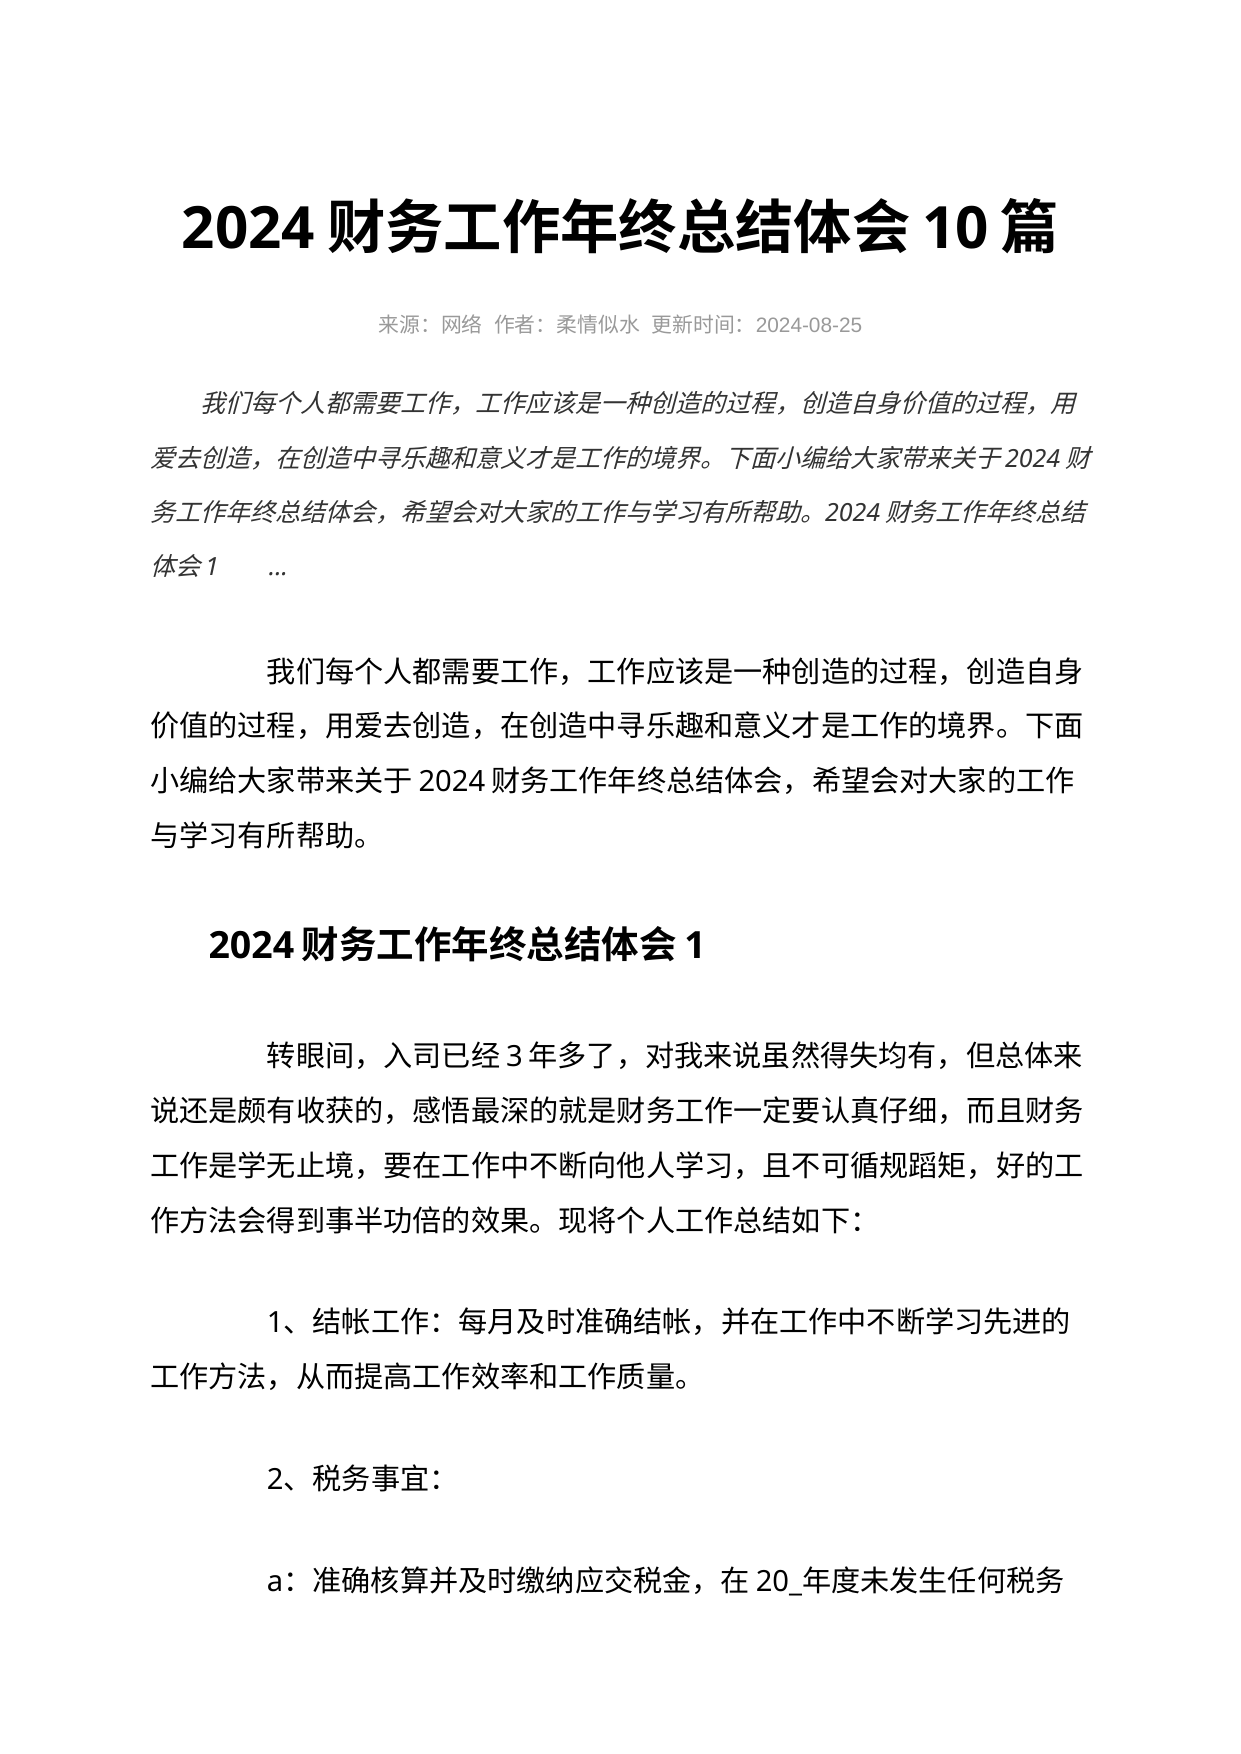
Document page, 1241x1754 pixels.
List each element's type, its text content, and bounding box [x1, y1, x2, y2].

text 2、税务事宜： [150, 1456, 1090, 1498]
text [150, 1558, 1090, 1600]
subtitle 2024财务工作年终总结体会10篇 [150, 181, 1090, 266]
text 1、结帐工作：每月及时准确结帐，并在工作中不断学习先进的工作方法，从而提高工作效率和工作质量。 [150, 1299, 1090, 1396]
text 转眼间，入司已经3年多了，对我来说虽然得失均有，但总体来说还是颇有收获的，感悟最深的就是财务工作一定要认真仔细，而且财务工作是学无止境，要在工作中不断向他人学习，且不可循规蹈矩，好的工作方法会得到事半功倍的效果。现将个人工作总结如下： [150, 1032, 1090, 1239]
text 我们每个人都需要工作，工作应该是一种创造的过程，创造自身价值的过程，用爱去创造，在创造中寻乐趣和意义才是工作的境界。下面小编给大家带来关于2024财务工作年终总结体会，希望会对大家的工作与学习有所帮助。2024财务工作年终总结体会1 ... [150, 384, 1090, 583]
text 2024财务工作年终总结体会1 [150, 915, 1090, 969]
text 我们每个人都需要工作，工作应该是一种创造的过程，创造自身价值的过程，用爱去创造，在创造中寻乐趣和意义才是工作的境界。下面小编给大家带来关于2024财务工作年终总结体会，希望会对大家的工作与学习有所帮助。 [150, 648, 1090, 855]
text 来源：网络 作者：柔情似水 更新时间：2024-08-25 [150, 313, 1090, 337]
